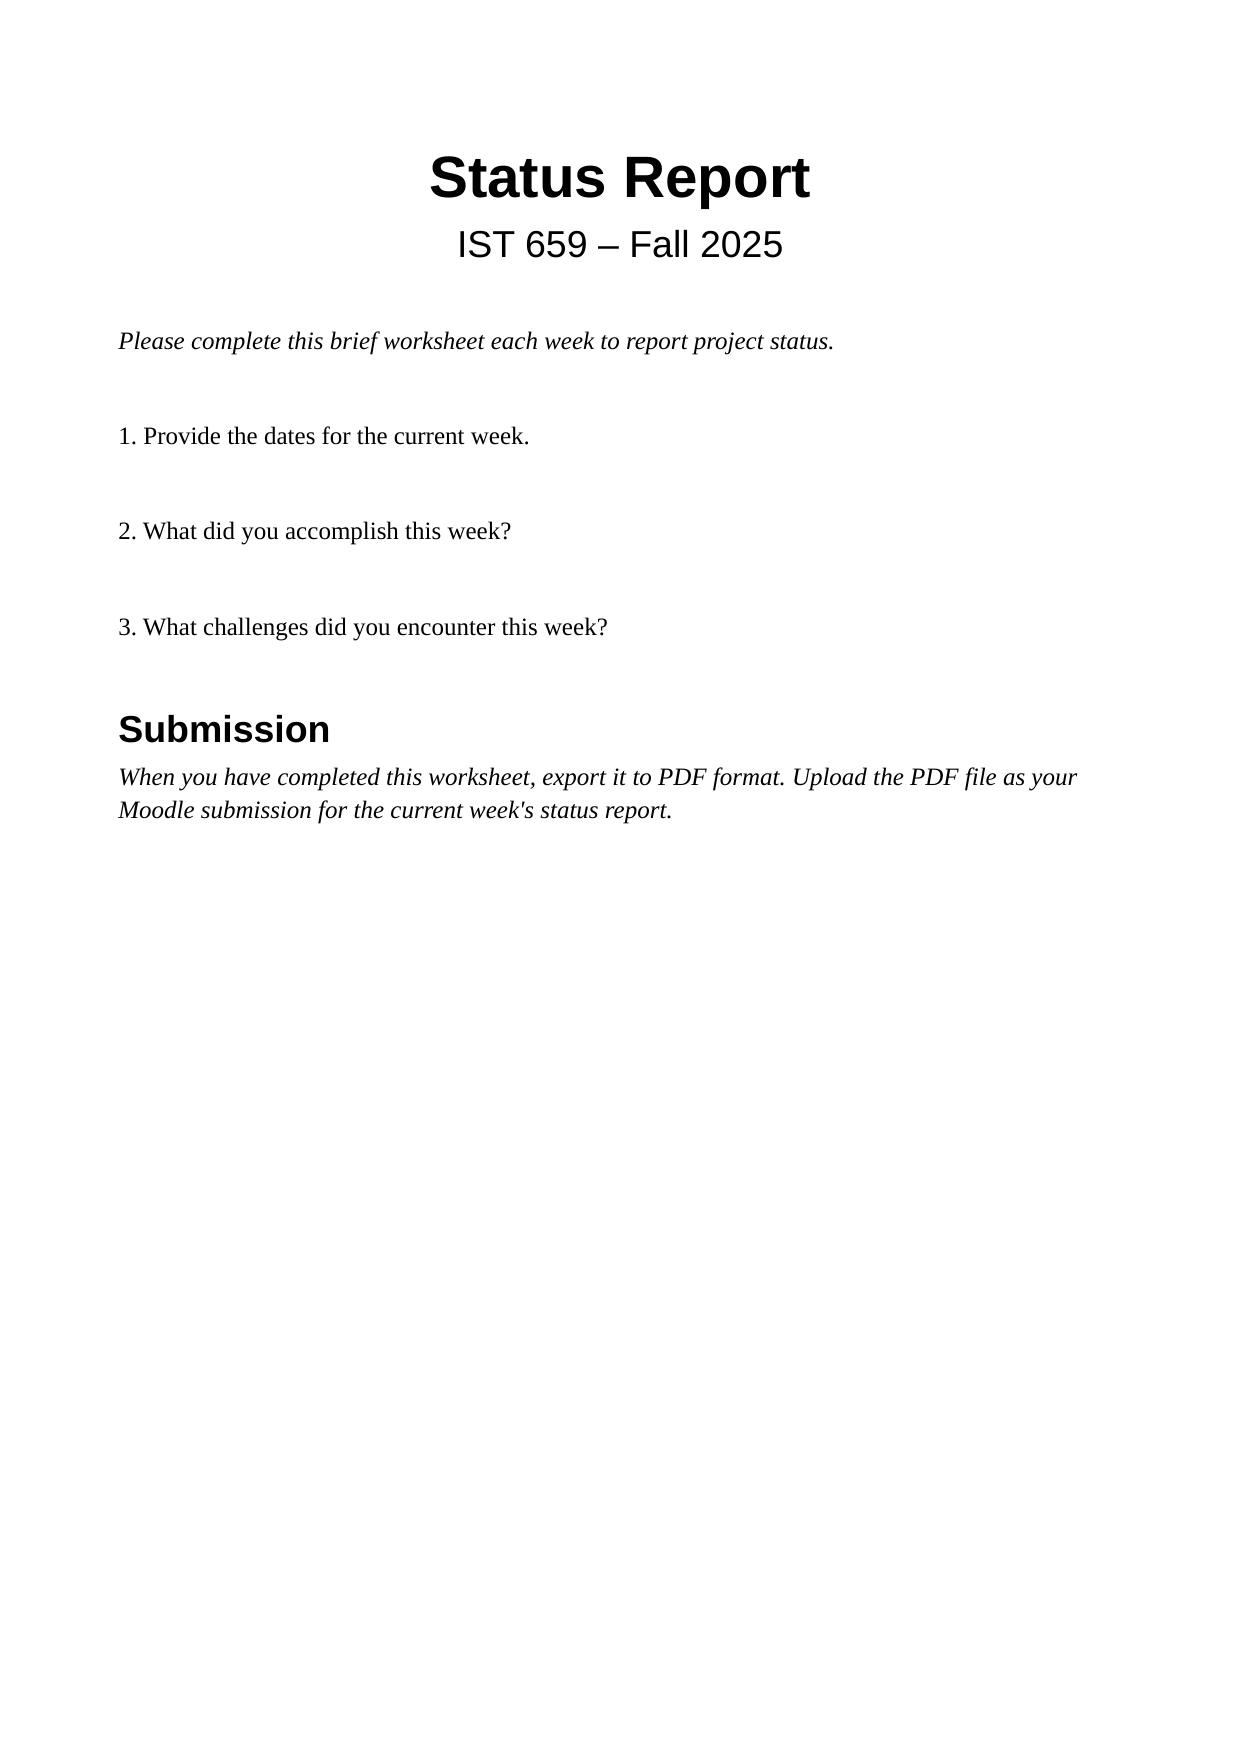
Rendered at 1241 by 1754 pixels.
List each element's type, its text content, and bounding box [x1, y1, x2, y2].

subtitle Submission [118, 707, 1122, 750]
subtitle IST 659 – Fall 2025 [118, 223, 1122, 266]
text 2. What did you accomplish this week? [118, 516, 1122, 545]
text 1. Provide the dates for the current week. [118, 421, 1122, 450]
text 3. What challenges did you encounter this week? [118, 612, 1122, 640]
text Please complete this brief worksheet each week to report project status. [118, 326, 1122, 355]
text When you have completed this worksheet, export it to PDF format. Upload the PDF file as your Moodle submission for the current week's status report. [118, 762, 1122, 824]
title Status Report [118, 143, 1122, 210]
